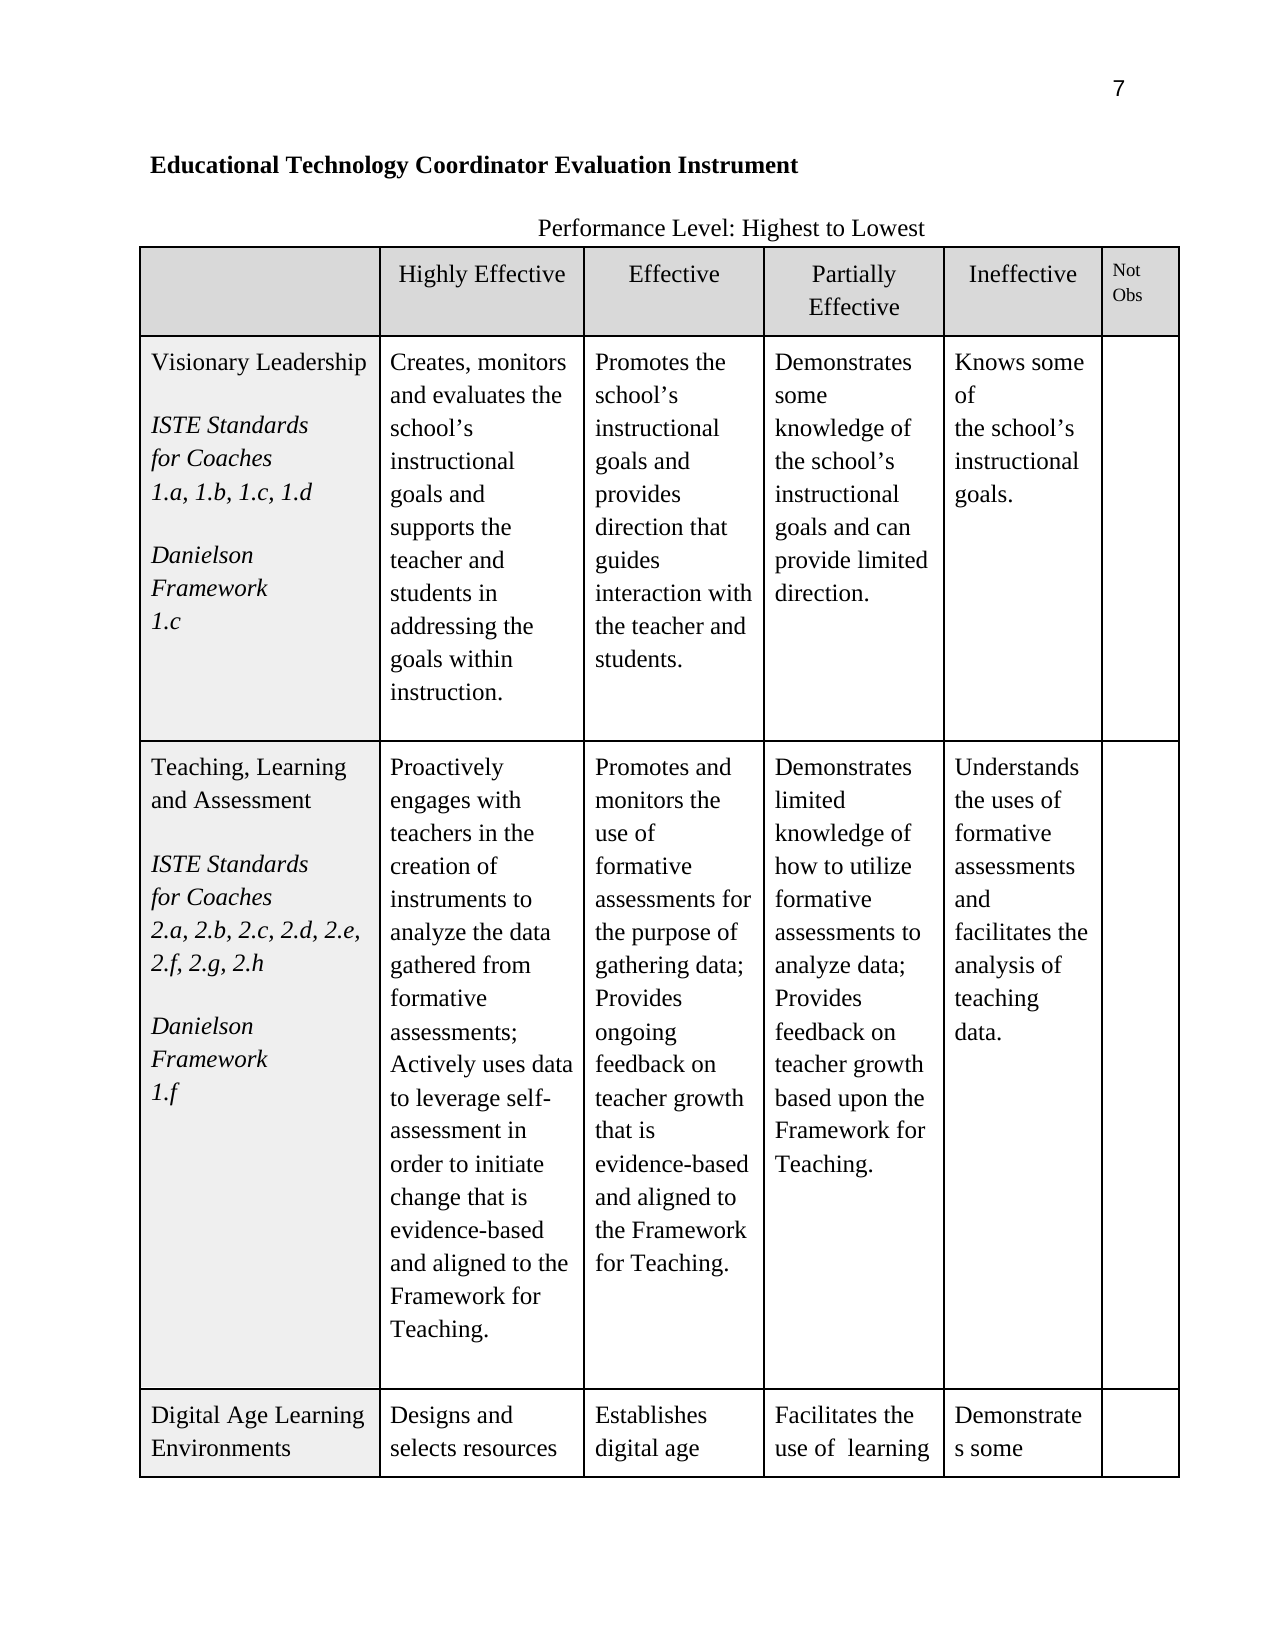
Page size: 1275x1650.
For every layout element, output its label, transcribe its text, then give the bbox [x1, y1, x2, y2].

table_cell Demonstrates some knowledge of the school’s instructional goals and can provide limited direction. [765, 337, 943, 740]
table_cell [141, 1390, 379, 1476]
table_cell Promotes the school’s instructional goals and provides direction that guides interaction with the teacher and students. [585, 337, 763, 740]
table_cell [381, 1390, 583, 1476]
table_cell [945, 1390, 1101, 1476]
table_header [141, 248, 379, 335]
text Performance Level: Highest to Lowest [150, 213, 1125, 242]
table_header Effective [585, 248, 763, 335]
table_cell Understands the uses of formative assessments and facilitates the analysis of teaching data. [945, 742, 1101, 1387]
table_cell [1103, 337, 1178, 740]
table_cell Promotes and monitors the use of formative assessments for the purpose of gathering data; Provides ongoing feedback on teacher growth that is evidence-based and aligned to the Framework for Teaching. [585, 742, 763, 1387]
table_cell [765, 1390, 943, 1476]
table_cell [1103, 1390, 1178, 1476]
text Educational Technology Coordinator Evaluation Instrument [150, 150, 1125, 179]
table_cell Knows some of the school’s instructional goals. [945, 337, 1101, 740]
table_cell Creates, monitors and evaluates the school’s instructional goals and supports the teacher and students in addressing the goals within instruction. [381, 337, 583, 740]
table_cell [585, 1390, 763, 1476]
table_cell Visionary Leadership ISTE Standards for Coaches 1.a, 1.b, 1.c, 1.d Danielson Framework 1.c [141, 337, 379, 740]
table_header Highly Effective [381, 248, 583, 335]
table_cell Demonstrates limited knowledge of how to utilize formative assessments to analyze data; Provides feedback on teacher growth based upon the Framework for Teaching. [765, 742, 943, 1387]
table_header Not Obs [1103, 248, 1178, 335]
table_cell Proactively engages with teachers in the creation of instruments to analyze the data gathered from formative assessments; Actively uses data to leverage self-assessment in order to initiate change that is evidence-based and aligned to the Framework for Teaching. [381, 742, 583, 1387]
table_header Partially Effective [765, 248, 943, 335]
table_cell [1103, 742, 1178, 1387]
table_header Ineffective [945, 248, 1101, 335]
table_cell Teaching, Learning and Assessment ISTE Standards for Coaches 2.a, 2.b, 2.c, 2.d, 2.e, 2.f, 2.g, 2.h Danielson Framework 1.f [141, 742, 379, 1387]
